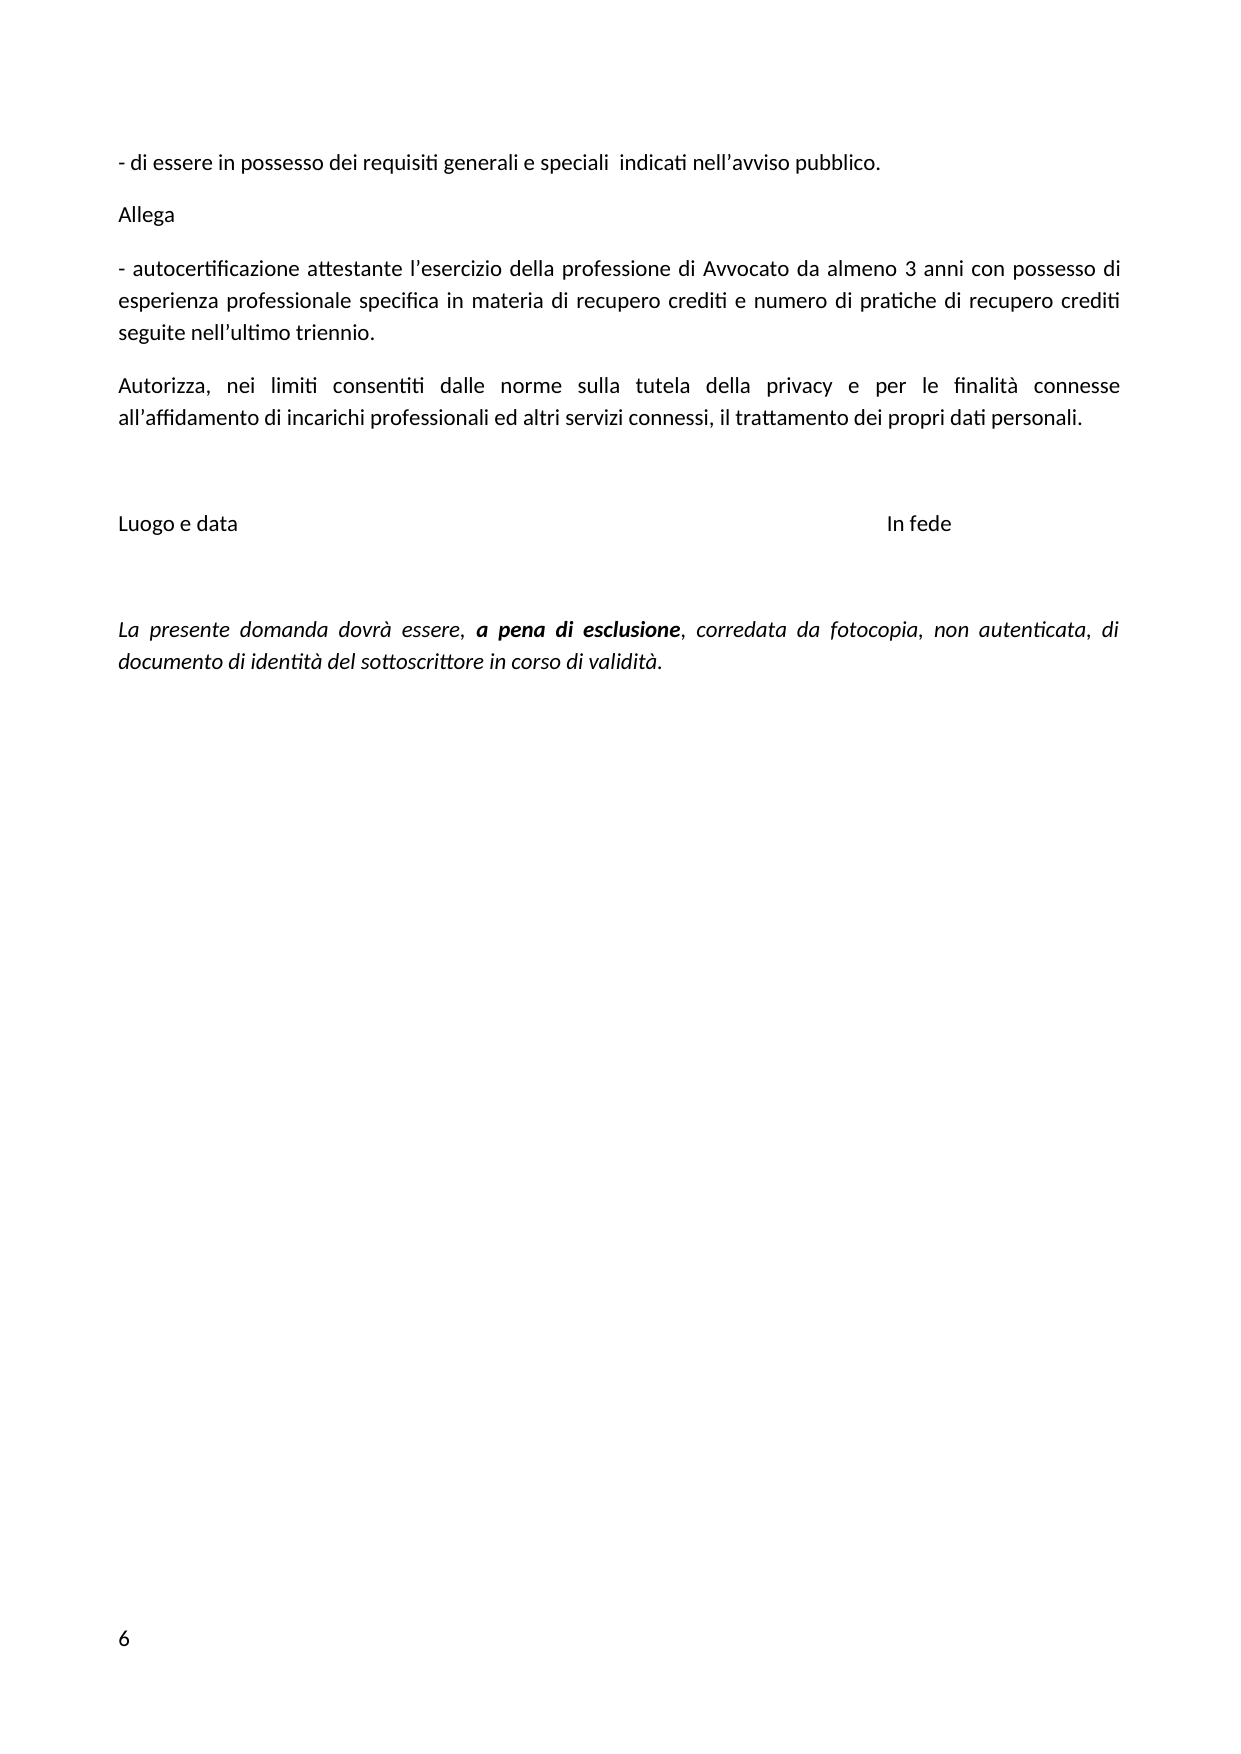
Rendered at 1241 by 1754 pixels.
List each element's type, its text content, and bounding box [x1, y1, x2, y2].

text - autocertificazione attestante l’esercizio della professione di Avvocato da almeno 3 anni con possesso di esperienza professionale specifica in materia di recupero crediti e numero di pratiche di recupero crediti seguite nell’ultimo triennio. [118, 254, 1122, 346]
text - di essere in possesso dei requisiti generali e speciali indicati nell’avviso pubblico. [118, 148, 1122, 176]
text Autorizza, nei limiti consentiti dalle norme sulla tutela della privacy e per le finalità connesse all’affidamento di incarichi professionali ed altri servizi connessi, il trattamento dei propri dati personali. [118, 371, 1122, 431]
text Allega [118, 201, 1122, 229]
text Luogo e data In fede [118, 509, 1122, 537]
text La presente domanda dovrà essere, a pena di esclusione, corredata da fotocopia, non autenticata, di documento di identità del sottoscrittore in corso di validità. [118, 615, 1122, 676]
